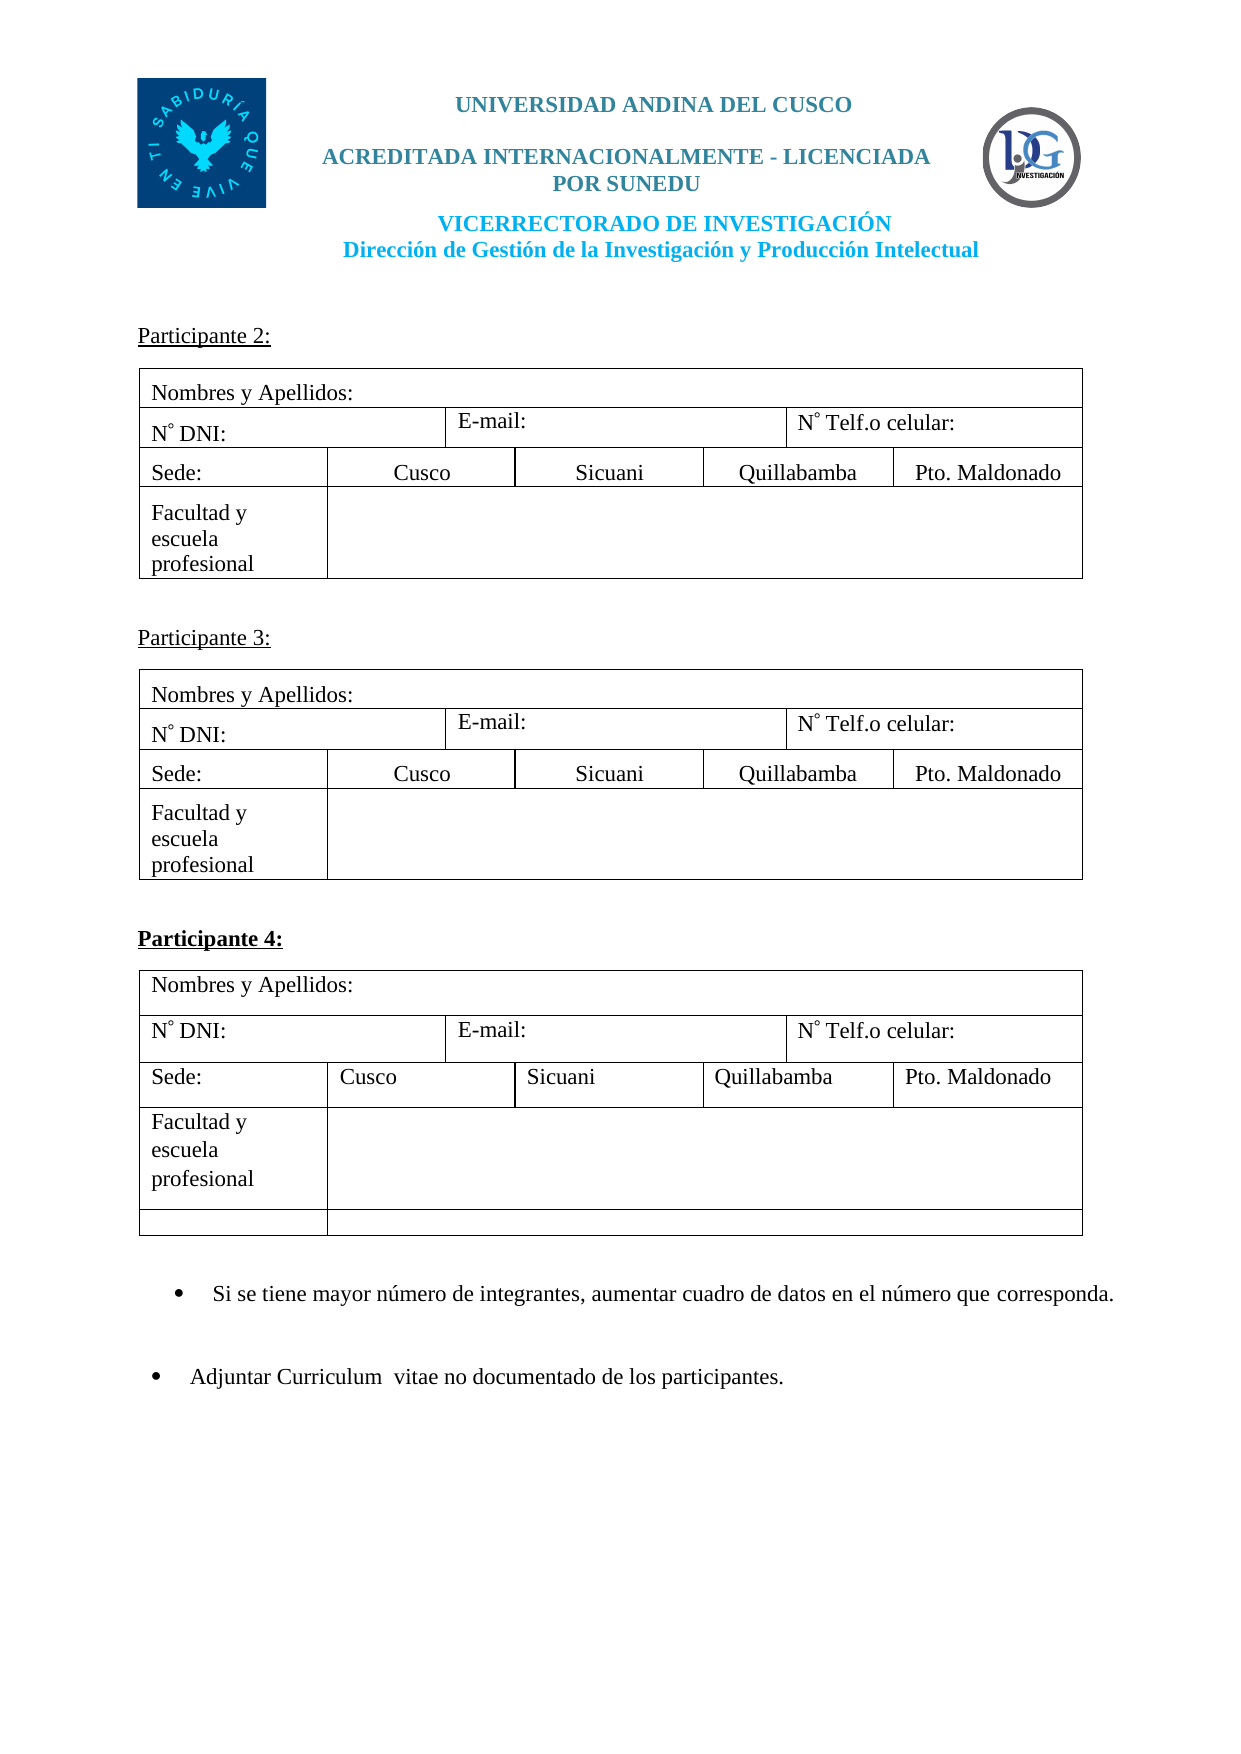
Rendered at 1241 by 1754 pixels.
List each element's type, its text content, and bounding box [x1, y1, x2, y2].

text Participante 3: [137, 624, 1134, 650]
table_cell Sede: [140, 750, 327, 787]
picture [137, 78, 267, 208]
table_cell E-mail: [446, 408, 786, 447]
table_header Nombres y Apellidos: [140, 670, 1082, 708]
table_cell Quillabamba [704, 448, 893, 486]
table_cell Pto. Maldonado [894, 750, 1082, 787]
table_cell Sicuani [516, 448, 703, 486]
table_cell Cusco [328, 448, 514, 486]
table_cell Quillabamba [704, 1063, 893, 1107]
table_cell [140, 1210, 327, 1235]
table_cell Cusco [328, 1063, 514, 1107]
table_cell Facultad y escuela profesional [140, 1108, 327, 1209]
table_cell N Telf.o celular: [787, 408, 1082, 447]
table_cell Pto. Maldonado [894, 1063, 1082, 1107]
table_cell Sede: [140, 1063, 327, 1107]
text Participante 2: [137, 323, 1134, 349]
table_cell Facultad y escuela profesional [140, 487, 327, 578]
table_cell Quillabamba [704, 750, 893, 787]
table_cell Sicuani [516, 750, 703, 787]
table_cell [328, 789, 1082, 879]
table_header Nombres y Apellidos: [140, 369, 1082, 407]
table_cell E-mail: [446, 1016, 786, 1062]
table_cell Sede: [140, 448, 327, 486]
table_cell E-mail: [446, 709, 786, 748]
table_cell N Telf.o celular: [787, 1016, 1082, 1062]
picture [982, 107, 1081, 208]
table_cell Sicuani [516, 1063, 703, 1107]
table_cell Pto. Maldonado [894, 448, 1082, 486]
table_cell Cusco [328, 750, 514, 787]
text Participante 4: [137, 925, 1134, 951]
table_cell [328, 487, 1082, 578]
table_cell [328, 1108, 1082, 1209]
table_cell Facultad y escuela profesional [140, 789, 327, 879]
table_cell N DNI: [140, 709, 445, 748]
list Si se tiene mayor número de integrantes, aumentar cuadro de datos en el número que corresponda. [175, 1280, 1134, 1307]
table_cell N DNI: [140, 408, 445, 447]
list Adjuntar Curriculum vitae no documentado de los participantes. [152, 1363, 1134, 1390]
table_header Nombres y Apellidos: [140, 971, 1082, 1015]
table_cell N DNI: [140, 1016, 445, 1062]
table_cell N Telf.o celular: [787, 709, 1082, 748]
table_cell [328, 1210, 1082, 1235]
